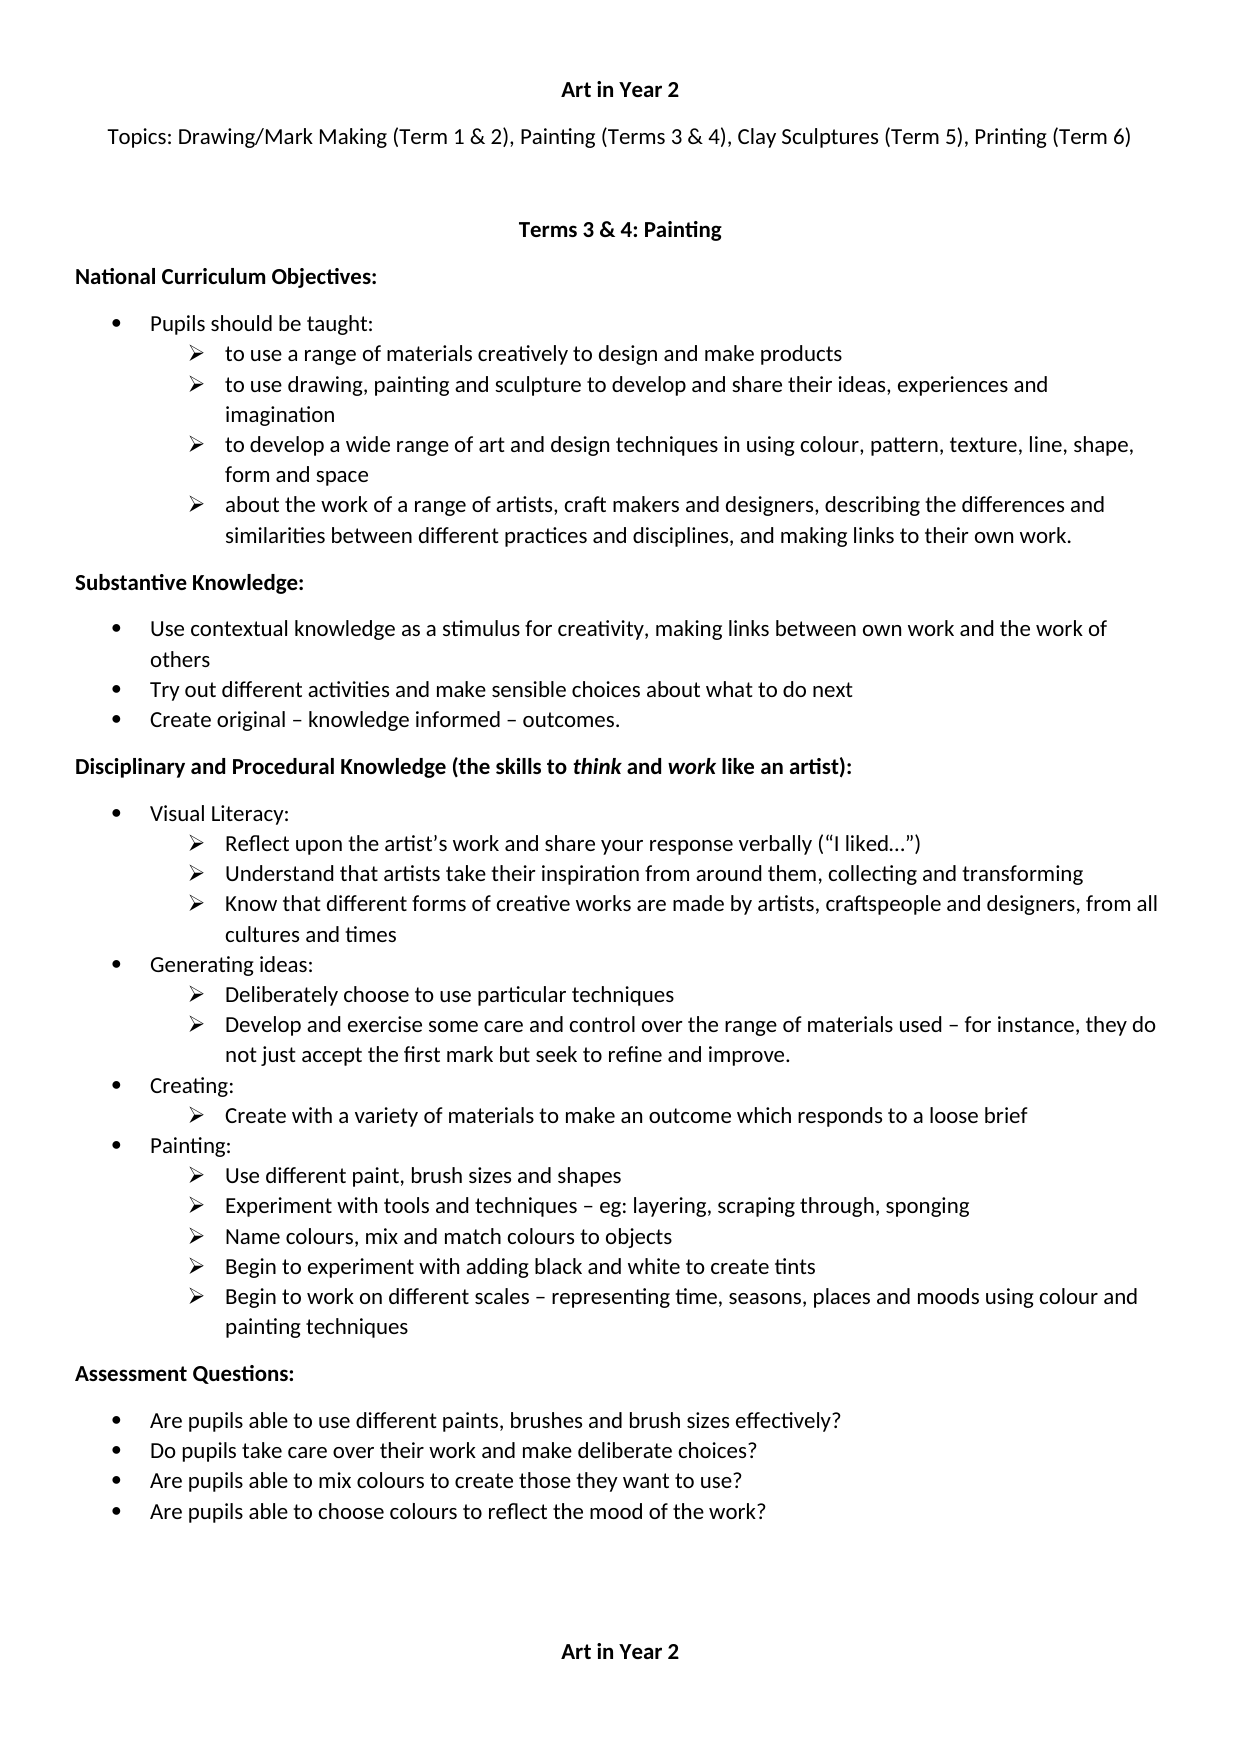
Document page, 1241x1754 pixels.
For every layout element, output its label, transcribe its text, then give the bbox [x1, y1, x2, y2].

list Reflect upon the artist’s work and share your response verbally (“I liked…”) [187, 829, 1165, 857]
list Use contextual knowledge as a stimulus for creativity, making links between own work and the work of others [112, 614, 1165, 673]
list Visual Literacy: [112, 799, 1165, 827]
list Are pupils able to choose colours to reflect the mood of the work? [112, 1497, 1165, 1525]
list Are pupils able to mix colours to create those they want to use? [112, 1467, 1165, 1495]
list Use different paint, brush sizes and shapes [187, 1161, 1165, 1189]
list Create with a variety of materials to make an outcome which responds to a loose brief [187, 1101, 1165, 1129]
list Try out different activities and make sensible choices about what to do next [112, 675, 1165, 703]
list Begin to work on different scales – representing time, seasons, places and moods using colour and painting techniques [187, 1282, 1165, 1341]
text Terms 3 & 4: Painting [75, 216, 1165, 244]
text Art in Year 2 [75, 75, 1165, 103]
list Creating: [112, 1071, 1165, 1099]
list about the work of a range of artists, craft makers and designers, describing the differences and similarities between different practices and disciplines, and making links to their own work. [187, 491, 1165, 549]
list Develop and exercise some care and control over the range of materials used – for instance, they do not just accept the first mark but seek to refine and improve. [187, 1010, 1165, 1069]
list Create original – knowledge informed – outcomes. [112, 705, 1165, 733]
text National Curriculum Objectives: [75, 262, 1165, 291]
list Deliberately choose to use particular techniques [187, 980, 1165, 1008]
list Understand that artists take their inspiration from around them, collecting and transforming [187, 859, 1165, 887]
list to use drawing, painting and sculpture to develop and share their ideas, experiences and imagination [187, 370, 1165, 428]
text Assessment Questions: [75, 1359, 1165, 1387]
list Do pupils take care over their work and make deliberate choices? [112, 1436, 1165, 1464]
list Experiment with tools and techniques – eg: layering, scraping through, sponging [187, 1192, 1165, 1220]
text Art in Year 2 [75, 1637, 1165, 1666]
list Know that different forms of creative works are made by artists, craftspeople and designers, from all cultures and times [187, 889, 1165, 948]
list Generating ideas: [112, 950, 1165, 978]
text Topics: Drawing/Mark Making (Term 1 & 2), Painting (Terms 3 & 4), Clay Sculptures (Term 5), Printing (Term 6) [75, 122, 1165, 150]
list to develop a wide range of art and design techniques in using colour, pattern, texture, line, shape, form and space [187, 430, 1165, 488]
list to use a range of materials creatively to design and make products [187, 339, 1165, 368]
text Substantive Knowledge: [75, 568, 1165, 596]
text Disciplinary and Procedural Knowledge (the skills to think and work like an artist): [75, 752, 1165, 780]
list Pupils should be taught: [112, 309, 1165, 337]
list Are pupils able to use different paints, brushes and brush sizes effectively? [112, 1406, 1165, 1434]
list Painting: [112, 1131, 1165, 1159]
list Begin to experiment with adding black and white to create tints [187, 1252, 1165, 1280]
list Name colours, mix and match colours to objects [187, 1222, 1165, 1250]
